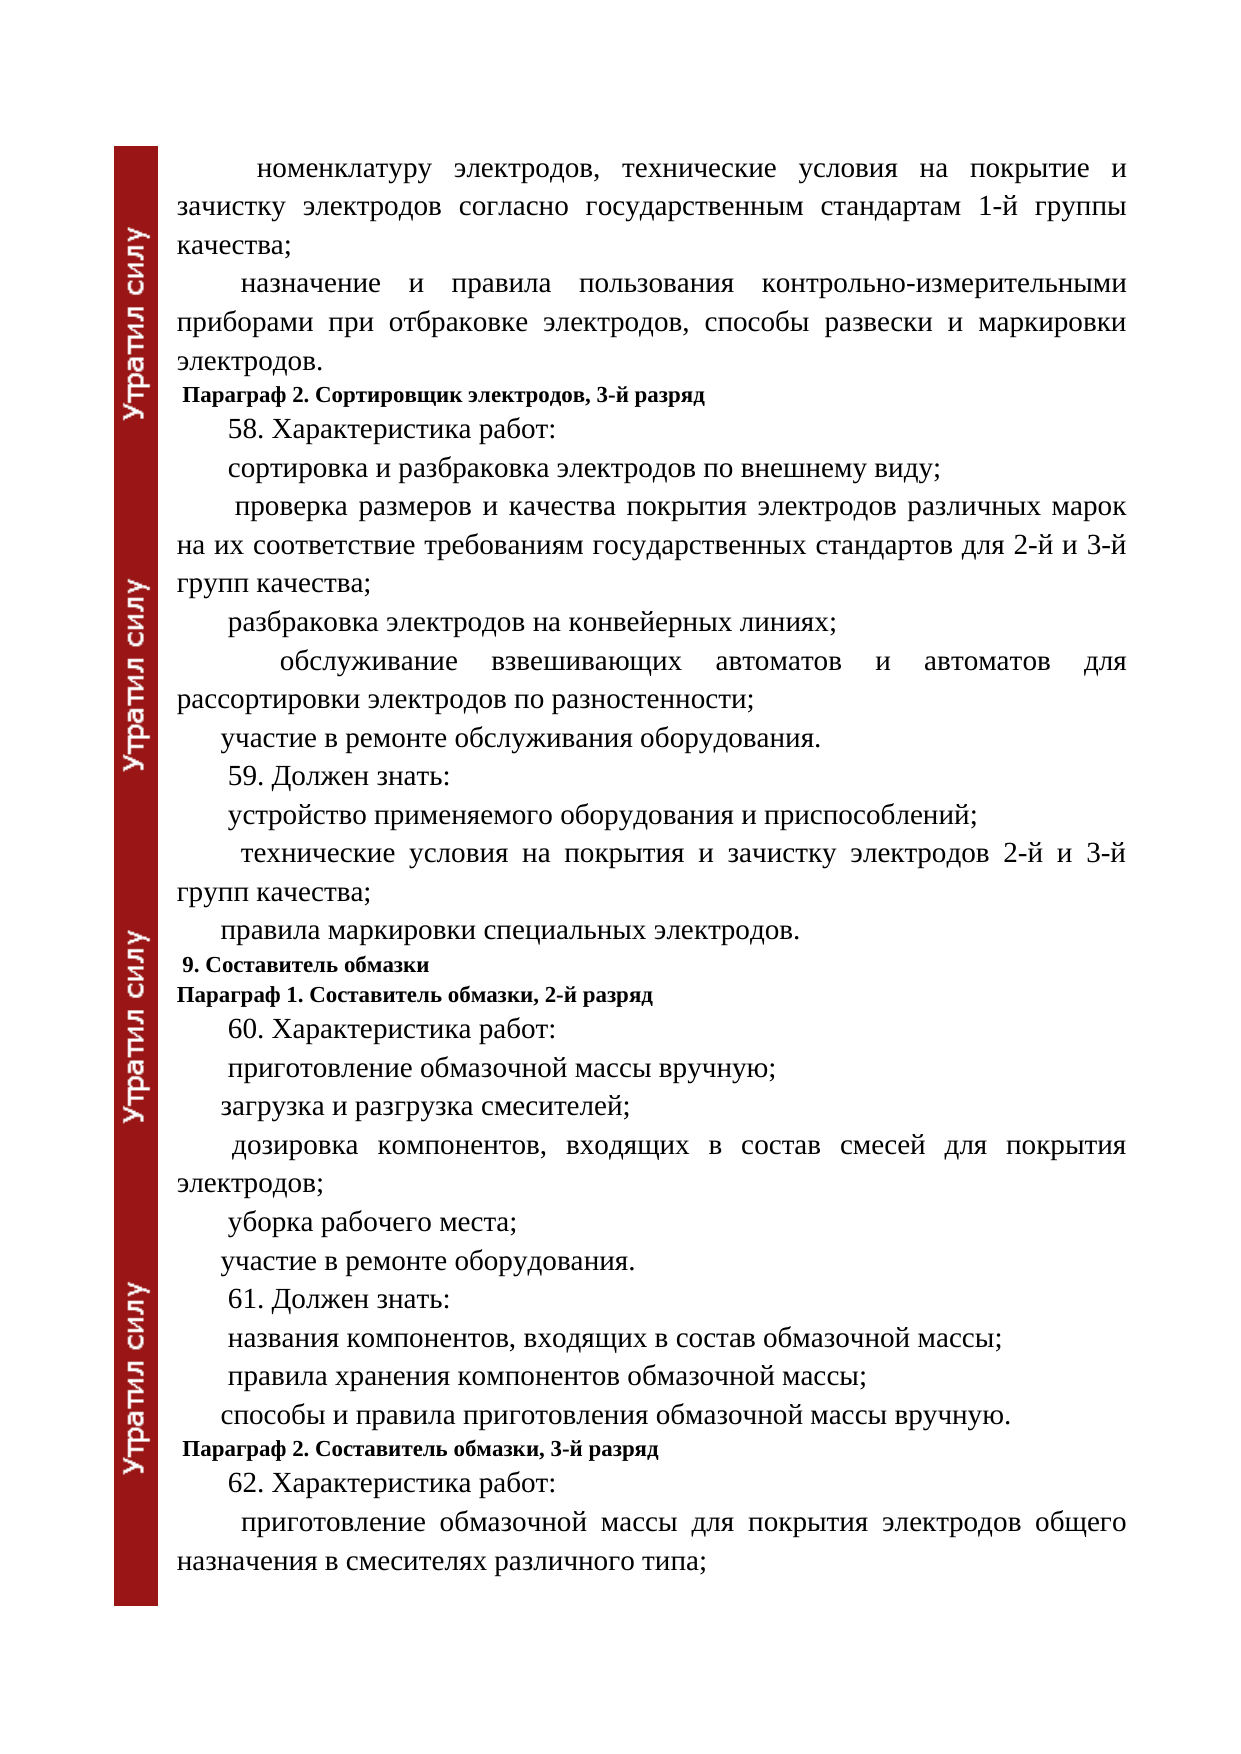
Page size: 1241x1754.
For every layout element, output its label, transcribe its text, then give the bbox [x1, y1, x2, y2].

text технические условия на покрытия и зачистку электродов 2-й и 3-й групп качества; [112, 835, 1128, 907]
picture [114, 638, 158, 643]
text устройство применяемого оборудования и приспособлений; [112, 797, 1128, 830]
text 62. Характеристика работ: [112, 1466, 1128, 1499]
picture [114, 830, 158, 835]
picture [114, 1238, 158, 1243]
picture [114, 376, 158, 381]
text дозировка компонентов, входящих в состав смесей для покрытия электродов; [112, 1127, 1128, 1199]
text обслуживание взвешивающих автоматов и автоматов для рассортировки электродов по разностенности; [112, 643, 1128, 715]
text участие в ремонте обслуживания оборудования. [112, 720, 1128, 753]
picture [114, 1353, 158, 1358]
picture [114, 1462, 158, 1466]
text номенклатуру электродов, технические условия на покрытие и зачистку электродов согласно государственным стандартам 1-й группы качества; [112, 150, 1128, 261]
picture [114, 261, 158, 266]
picture [114, 1392, 158, 1397]
text проверка размеров и качества покрытия электродов различных марок на их соответствие требованиям государственных стандартов для 2-й и 3-й групп качества; [112, 488, 1128, 599]
text загрузка и разгрузка смесителей; [112, 1088, 1128, 1122]
text Параграф 2. Сортировщик электродов, 3-й разряд [112, 381, 1128, 408]
text разбраковка электродов на конвейерных линиях; [112, 604, 1128, 638]
picture [114, 1499, 158, 1504]
text правила хранения компонентов обмазочной массы; [112, 1358, 1128, 1392]
text 58. Характеристика работ: [112, 411, 1128, 445]
picture [114, 445, 158, 450]
text 61. Должен знать: [112, 1281, 1128, 1315]
picture [114, 1276, 158, 1281]
text 60. Характеристика работ: [112, 1011, 1128, 1045]
picture [114, 715, 158, 720]
text уборка рабочего места; [112, 1204, 1128, 1238]
picture [114, 599, 158, 604]
text участие в ремонте оборудования. [112, 1243, 1128, 1276]
picture [114, 1430, 158, 1435]
text 59. Должен знать: [112, 758, 1128, 792]
picture [114, 753, 158, 758]
picture [114, 907, 158, 912]
picture [114, 146, 158, 150]
picture [114, 483, 158, 488]
picture [114, 946, 158, 951]
text сортировка и разбраковка электродов по внешнему виду; [112, 450, 1128, 483]
text правила маркировки специальных электродов. [112, 912, 1128, 946]
text способы и правила приготовления обмазочной массы вручную. [112, 1397, 1128, 1430]
picture [114, 1083, 158, 1088]
text названия компонентов, входящих в состав обмазочной массы; [112, 1320, 1128, 1353]
picture [114, 792, 158, 797]
text приготовление обмазочной массы для покрытия электродов общего назначения в смесителях различного типа; [112, 1504, 1128, 1576]
picture [114, 1576, 158, 1606]
text назначение и правила пользования контрольно-измерительными приборами при отбраковке электродов, способы развески и маркировки электродов. [112, 266, 1128, 376]
text 9. Составитель обмазки Параграф 1. Составитель обмазки, 2-й разряд [112, 951, 1128, 1008]
picture [114, 1199, 158, 1204]
picture [114, 1315, 158, 1320]
picture [114, 1045, 158, 1050]
text приготовление обмазочной массы вручную; [112, 1050, 1128, 1083]
picture [114, 1122, 158, 1127]
text Параграф 2. Составитель обмазки, 3-й разряд [112, 1435, 1128, 1462]
